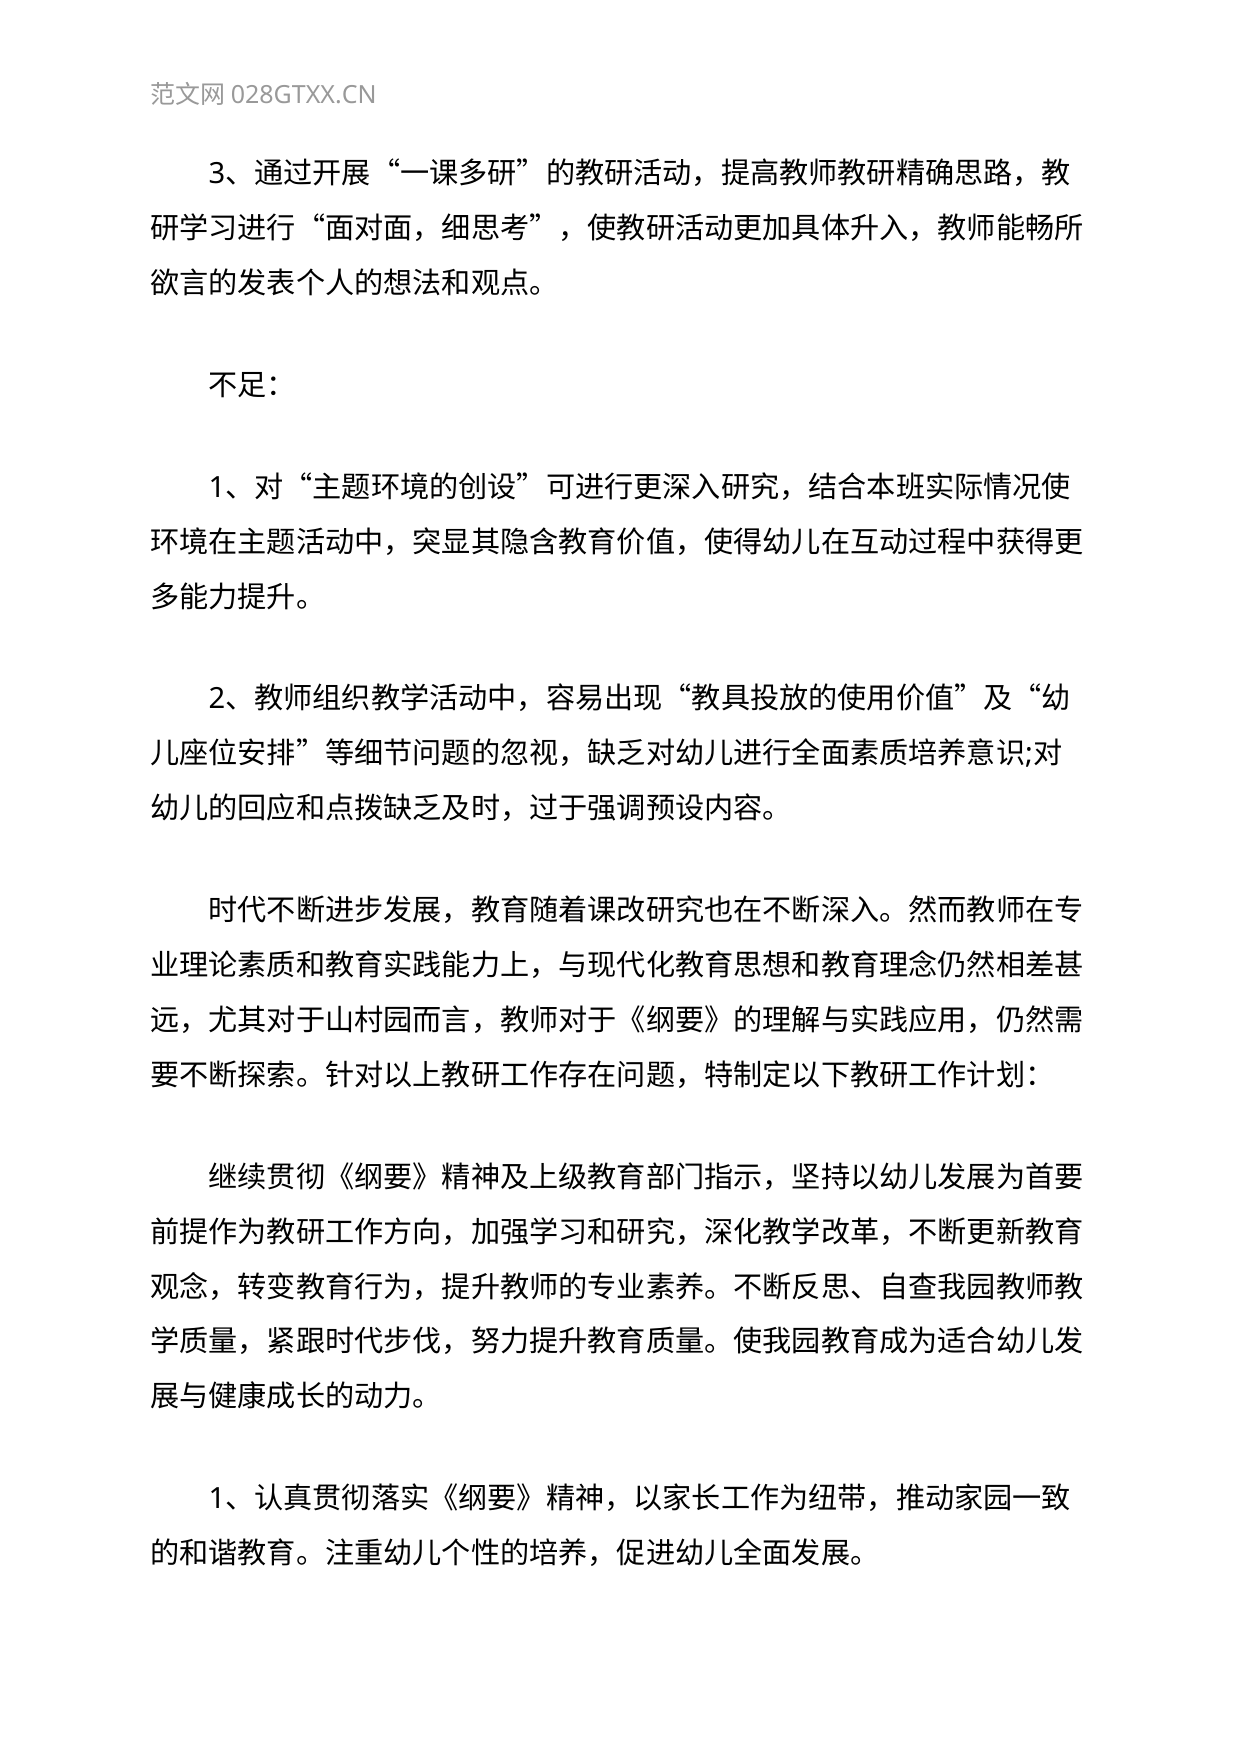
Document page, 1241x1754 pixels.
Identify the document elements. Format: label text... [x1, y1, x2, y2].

text 2、教师组织教学活动中，容易出现“教具投放的使用价值”及“幼儿座位安排”等细节问题的忽视，缺乏对幼儿进行全面素质培养意识;对幼儿的回应和点拨缺乏及时，过于强调预设内容。 [150, 675, 1090, 827]
text 不足： [150, 362, 1090, 404]
text 继续贯彻《纲要》精神及上级教育部门指示，坚持以幼儿发展为首要前提作为教研工作方向，加强学习和研究，深化教学改革，不断更新教育观念，转变教育行为，提升教师的专业素养。不断反思、自查我园教师教学质量，紧跟时代步伐，努力提升教育质量。使我园教育成为适合幼儿发展与健康成长的动力。 [150, 1153, 1090, 1415]
text 时代不断进步发展，教育随着课改研究也在不断深入。然而教师在专业理论素质和教育实践能力上，与现代化教育思想和教育理念仍然相差甚远，尤其对于山村园而言，教师对于《纲要》的理解与实践应用，仍然需要不断探索。针对以上教研工作存在问题，特制定以下教研工作计划： [150, 887, 1090, 1094]
text 1、对“主题环境的创设”可进行更深入研究，结合本班实际情况使环境在主题活动中，突显其隐含教育价值，使得幼儿在互动过程中获得更多能力提升。 [150, 463, 1090, 616]
text 3、通过开展“一课多研”的教研活动，提高教师教研精确思路，教研学习进行“面对面，细思考”，使教研活动更加具体升入，教师能畅所欲言的发表个人的想法和观点。 [150, 150, 1090, 302]
text 1、认真贯彻落实《纲要》精神，以家长工作为纽带，推动家园一致的和谐教育。注重幼儿个性的培养，促进幼儿全面发展。 [150, 1475, 1090, 1572]
